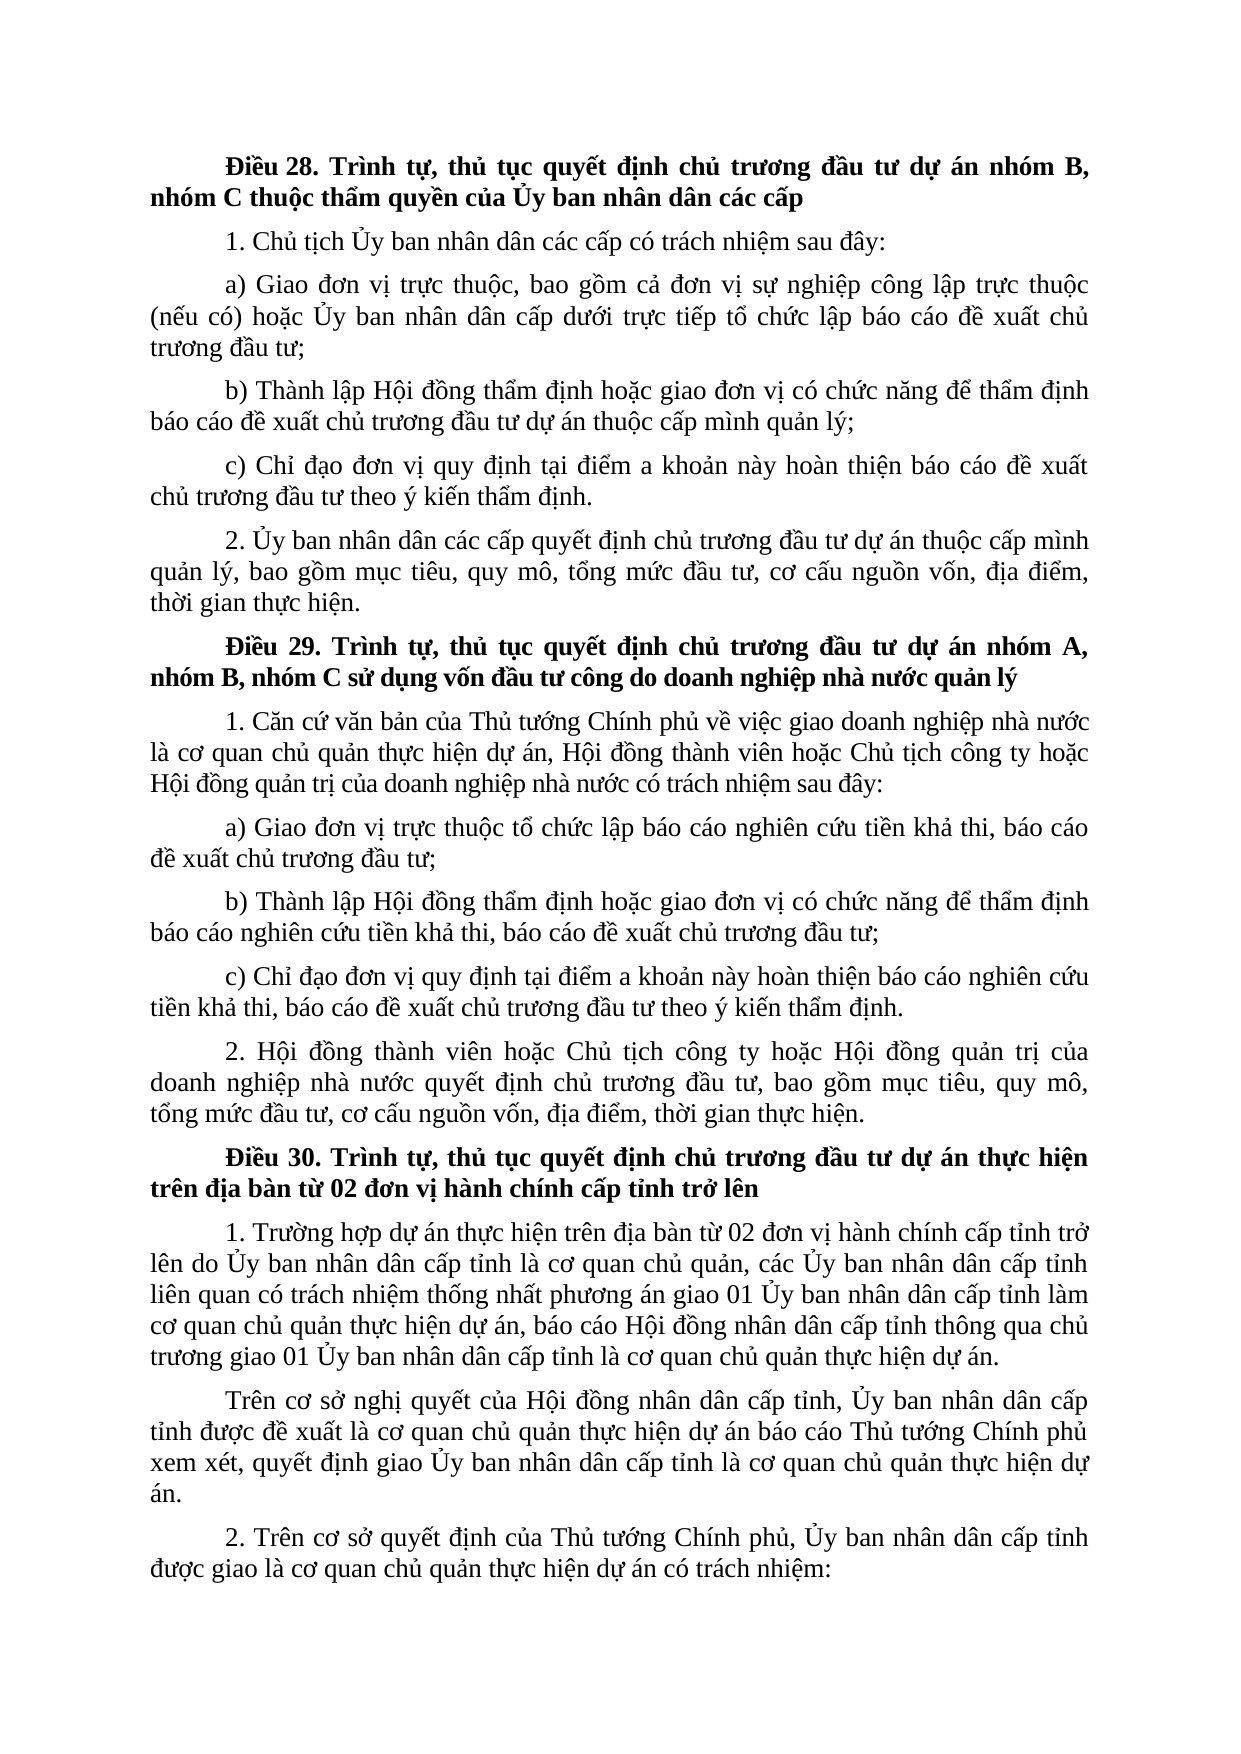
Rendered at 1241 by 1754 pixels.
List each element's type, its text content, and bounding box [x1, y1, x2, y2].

text 1. Trường hợp dự án thực hiện trên địa bàn từ 02 đơn vị hành chính cấp tỉnh trở lên do Ủy ban nhân dân cấp tỉnh là cơ quan chủ quản, các Ủy ban nhân dân cấp tỉnh liên quan có trách nhiệm thống nhất phương án giao 01 Ủy ban nhân dân cấp tỉnh làm cơ quan chủ quản thực hiện dự án, báo cáo Hội đồng nhân dân cấp tỉnh thông qua chủ trương giao 01 Ủy ban nhân dân cấp tỉnh là cơ quan chủ quản thực hiện dự án. [150, 1216, 1090, 1371]
text Điều 30. Trình tự, thủ tục quyết định chủ trương đầu tư dự án thực hiện trên địa bàn từ 02 đơn vị hành chính cấp tỉnh trở lên [150, 1141, 1090, 1203]
text c) Chỉ đạo đơn vị quy định tại điểm a khoản này hoàn thiện báo cáo nghiên cứu tiền khả thi, báo cáo đề xuất chủ trương đầu tư theo ý kiến thẩm định. [150, 960, 1090, 1022]
text 1. Chủ tịch Ủy ban nhân dân các cấp có trách nhiệm sau đây: [150, 225, 1090, 256]
text Điều 28. Trình tự, thủ tục quyết định chủ trương đầu tư dự án nhóm B, nhóm C thuộc thẩm quyền của Ủy ban nhân dân các cấp [150, 150, 1090, 212]
text b) Thành lập Hội đồng thẩm định hoặc giao đơn vị có chức năng để thẩm định báo cáo nghiên cứu tiền khả thi, báo cáo đề xuất chủ trương đầu tư; [150, 885, 1090, 948]
text 2. Ủy ban nhân dân các cấp quyết định chủ trương đầu tư dự án thuộc cấp mình quản lý, bao gồm mục tiêu, quy mô, tổng mức đầu tư, cơ cấu nguồn vốn, địa điểm, thời gian thực hiện. [150, 524, 1090, 617]
text b) Thành lập Hội đồng thẩm định hoặc giao đơn vị có chức năng để thẩm định báo cáo đề xuất chủ trương đầu tư dự án thuộc cấp mình quản lý; [150, 374, 1090, 437]
text a) Giao đơn vị trực thuộc, bao gồm cả đơn vị sự nghiệp công lập trực thuộc (nếu có) hoặc Ủy ban nhân dân cấp dưới trực tiếp tổ chức lập báo cáo đề xuất chủ trương đầu tư; [150, 268, 1090, 362]
text c) Chỉ đạo đơn vị quy định tại điểm a khoản này hoàn thiện báo cáo đề xuất chủ trương đầu tư theo ý kiến thẩm định. [150, 449, 1090, 511]
text 2. Trên cơ sở quyết định của Thủ tướng Chính phủ, Ủy ban nhân dân cấp tỉnh được giao là cơ quan chủ quản thực hiện dự án có trách nhiệm: [150, 1521, 1090, 1583]
text Trên cơ sở nghị quyết của Hội đồng nhân dân cấp tỉnh, Ủy ban nhân dân cấp tỉnh được đề xuất là cơ quan chủ quản thực hiện dự án báo cáo Thủ tướng Chính phủ xem xét, quyết định giao Ủy ban nhân dân cấp tỉnh là cơ quan chủ quản thực hiện dự án. [150, 1384, 1090, 1508]
text 2. Hội đồng thành viên hoặc Chủ tịch công ty hoặc Hội đồng quản trị của doanh nghiệp nhà nước quyết định chủ trương đầu tư, bao gồm mục tiêu, quy mô, tổng mức đầu tư, cơ cấu nguồn vốn, địa điểm, thời gian thực hiện. [150, 1035, 1090, 1128]
text a) Giao đơn vị trực thuộc tổ chức lập báo cáo nghiên cứu tiền khả thi, báo cáo đề xuất chủ trương đầu tư; [150, 811, 1090, 873]
text Điều 29. Trình tự, thủ tục quyết định chủ trương đầu tư dự án nhóm A, nhóm B, nhóm C sử dụng vốn đầu tư công do doanh nghiệp nhà nước quản lý [150, 630, 1090, 692]
text 1. Căn cứ văn bản của Thủ tướng Chính phủ về việc giao doanh nghiệp nhà nước là cơ quan chủ quản thực hiện dự án, Hội đồng thành viên hoặc Chủ tịch công ty hoặc Hội đồng quản trị của doanh nghiệp nhà nước có trách nhiệm sau đây: [150, 705, 1090, 798]
